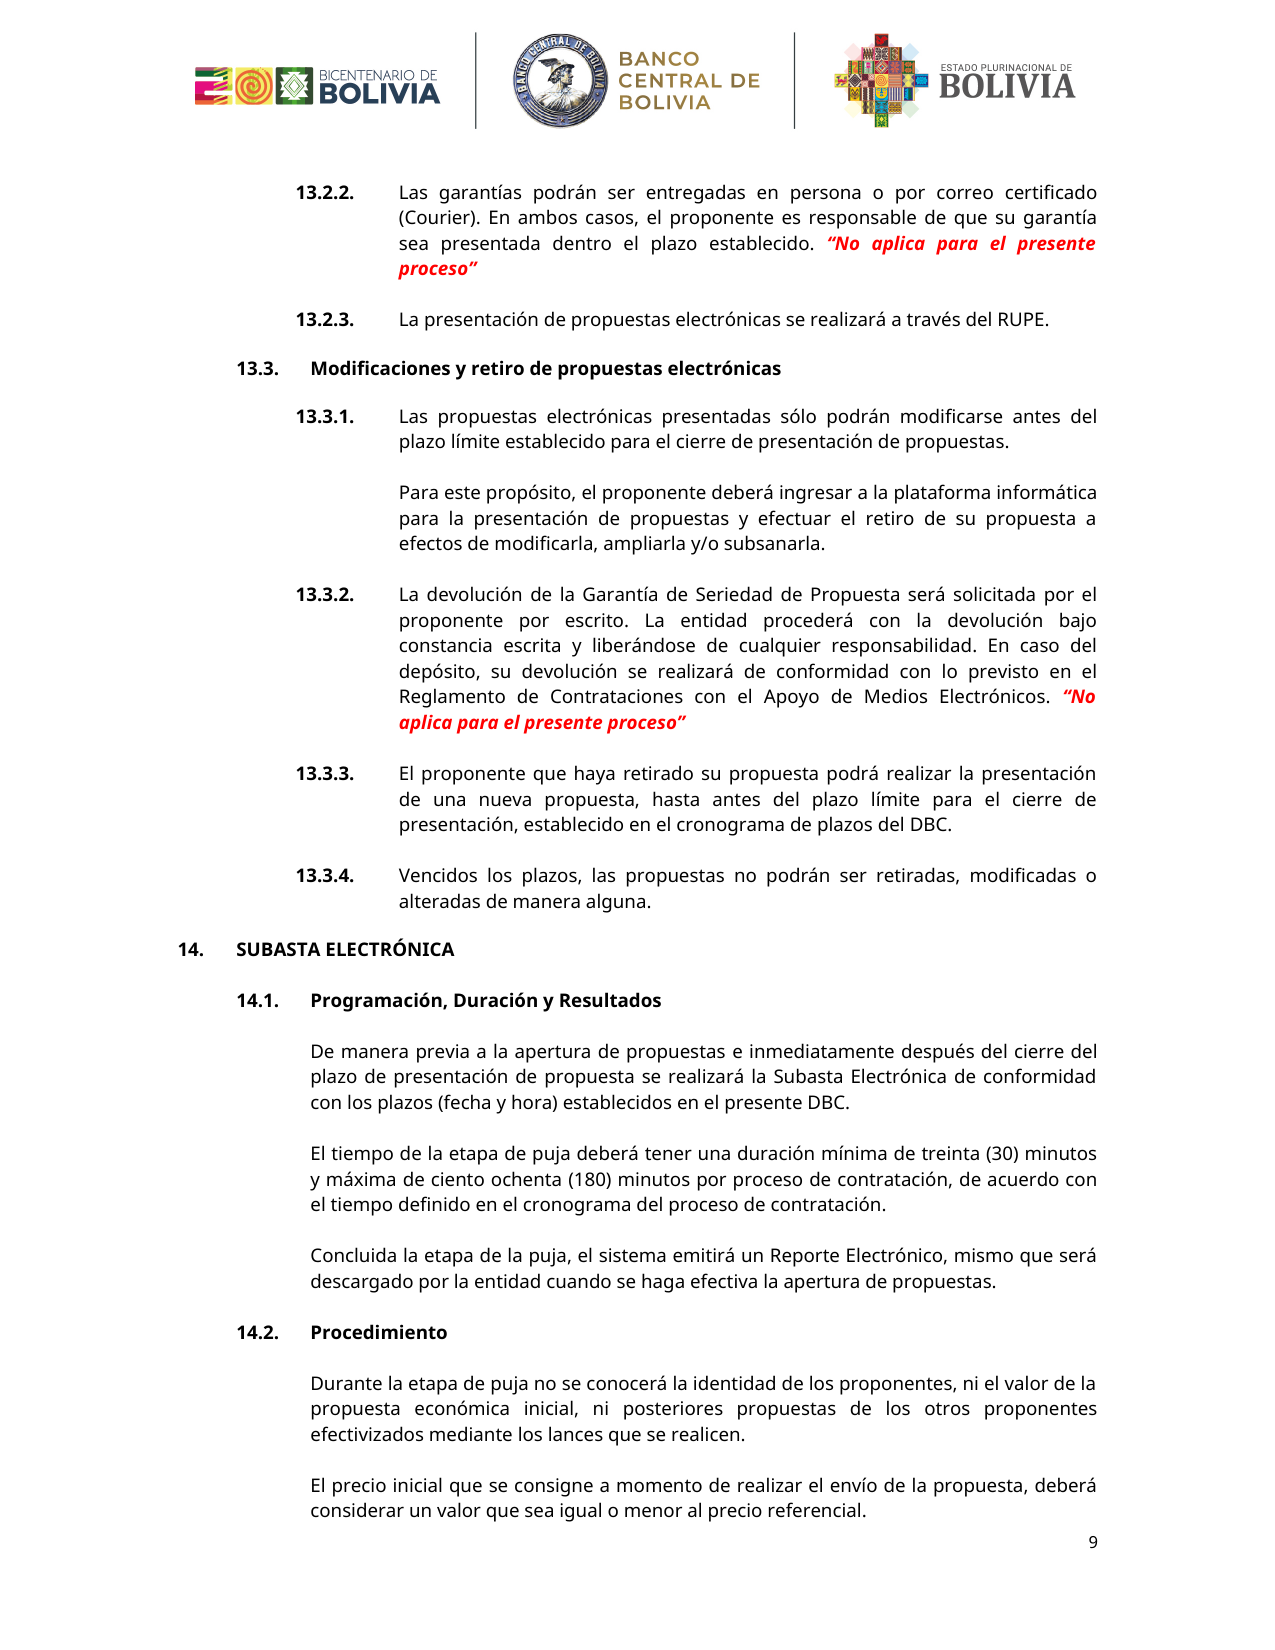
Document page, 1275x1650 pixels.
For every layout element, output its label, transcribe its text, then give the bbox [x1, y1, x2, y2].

subtitle Las propuestas electrónicas presentadas sólo podrán modificarse antes del plazo límite establecido para el cierre de presentación de propuestas. [295, 403, 1098, 454]
subtitle Para este propósito, el proponente deberá ingresar a la plataforma informática para la presentación de propuestas y efectuar el retiro de su propuesta a efectos de modificarla, ampliarla y/o subsanarla. [399, 479, 1098, 556]
subtitle SUBASTA ELECTRÓNICA [177, 936, 1098, 962]
subtitle Modificaciones y retiro de propuestas electrónicas [236, 355, 1098, 380]
text Concluida la etapa de la puja, el sistema emitirá un Reporte Electrónico, mismo que será descargado por la entidad cuando se haga efectiva la apertura de propuestas. [310, 1242, 1098, 1293]
text El tiempo de la etapa de puja deberá tener una duración mínima de treinta (30) minutos y máxima de ciento ochenta (180) minutos por proceso de contratación, de acuerdo con el tiempo definido en el cronograma del proceso de contratación. [310, 1140, 1098, 1217]
subtitle Las garantías podrán ser entregadas en persona o por correo certificado (Courier). En ambos casos, el proponente es responsable de que su garantía sea presentada dentro el plazo establecido. “No aplica para el presente proceso” [295, 179, 1098, 281]
text De manera previa a la apertura de propuestas e inmediatamente después del cierre del plazo de presentación de propuesta se realizará la Subasta Electrónica de conformidad con los plazos (fecha y hora) establecidos en el presente DBC. [310, 1038, 1098, 1115]
subtitle La devolución de la Garantía de Seriedad de Propuesta será solicitada por el proponente por escrito. La entidad procederá con la devolución bajo constancia escrita y liberándose de cualquier responsabilidad. En caso del depósito, su devolución se realizará de conformidad con lo previsto en el Reglamento de Contrataciones con el Apoyo de Medios Electrónicos. “No aplica para el presente proceso” [295, 582, 1098, 735]
subtitle Vencidos los plazos, las propuestas no podrán ser retiradas, modificadas o alteradas de manera alguna. [295, 862, 1098, 913]
subtitle Programación, Duración y Resultados [236, 987, 1098, 1013]
subtitle Procedimiento [236, 1319, 1098, 1344]
text El precio inicial que se consigne a momento de realizar el envío de la propuesta, deberá considerar un valor que sea igual o menor al precio referencial. [310, 1472, 1098, 1523]
subtitle La presentación de propuestas electrónicas se realizará a través del RUPE. [295, 307, 1098, 332]
text Durante la etapa de puja no se conocerá la identidad de los proponentes, ni el valor de la propuesta económica inicial, ni posteriores propuestas de los otros proponentes efectivizados mediante los lances que se realicen. [310, 1370, 1098, 1447]
picture [0, 3, 1273, 132]
subtitle El proponente que haya retirado su propuesta podrá realizar la presentación de una nueva propuesta, hasta antes del plazo límite para el cierre de presentación, establecido en el cronograma de plazos del DBC. [295, 760, 1098, 837]
